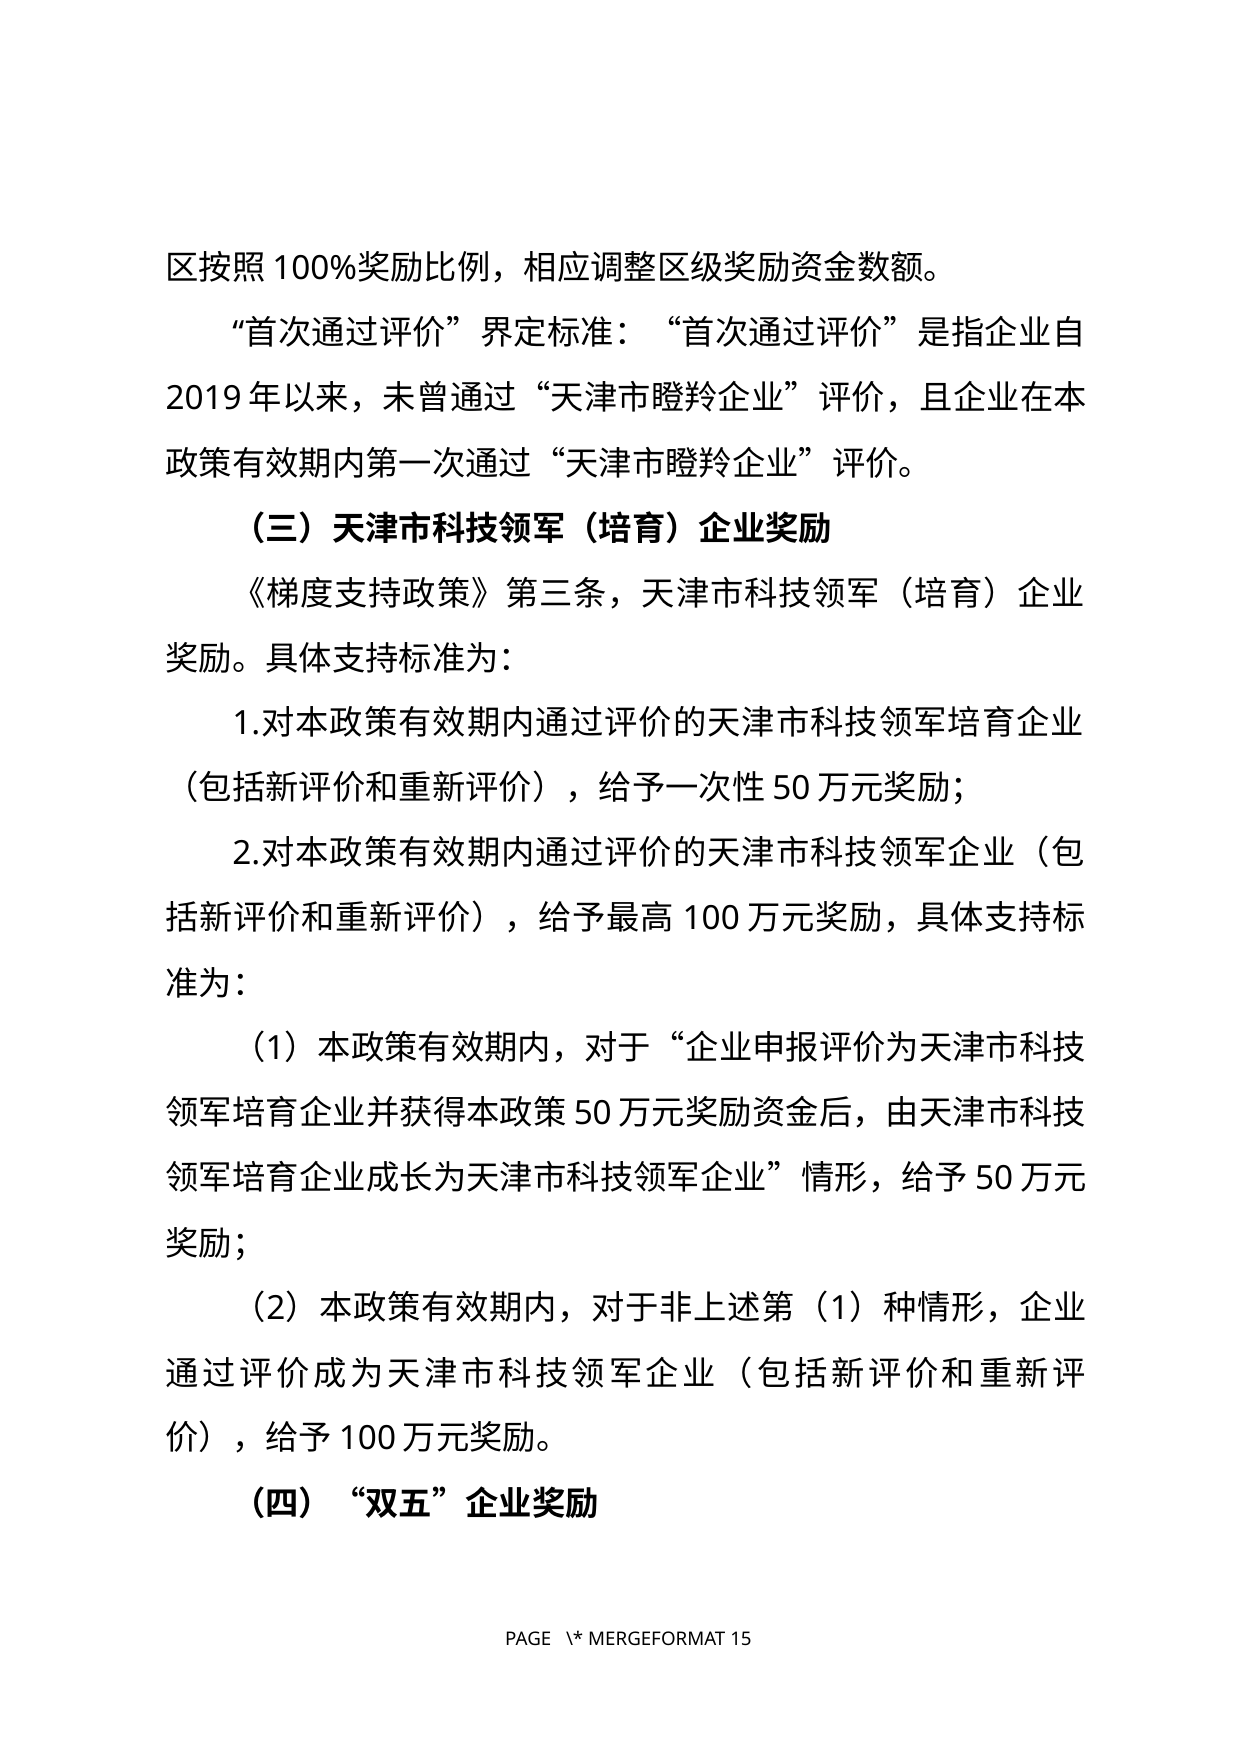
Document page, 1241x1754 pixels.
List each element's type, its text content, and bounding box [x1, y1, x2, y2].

text “首次通过评价”界定标准：“首次通过评价”是指企业自2019年以来，未曾通过“天津市瞪羚企业”评价，且企业在本政策有效期内第一次通过“天津市瞪羚企业”评价。 [165, 298, 1087, 493]
text （四）“双五”企业奖励 [165, 1468, 1087, 1533]
text （2）本政策有效期内，对于非上述第（1）种情形，企业通过评价成为天津市科技领军企业（包括新评价和重新评价），给予100万元奖励。 [165, 1273, 1087, 1468]
text （1）本政策有效期内，对于“企业申报评价为天津市科技领军培育企业并获得本政策50万元奖励资金后，由天津市科技领军培育企业成长为天津市科技领军企业”情形，给予50万元奖励； [165, 1013, 1087, 1273]
text 《梯度支持政策》第三条，天津市科技领军（培育）企业奖励。具体支持标准为： [165, 558, 1087, 688]
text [165, 233, 1087, 298]
text 1.对本政策有效期内通过评价的天津市科技领军培育企业（包括新评价和重新评价），给予一次性50万元奖励； [165, 688, 1087, 818]
text 2.对本政策有效期内通过评价的天津市科技领军企业（包括新评价和重新评价），给予最高100万元奖励，具体支持标准为： [165, 818, 1087, 1013]
text （三）天津市科技领军（培育）企业奖励 [165, 493, 1087, 558]
